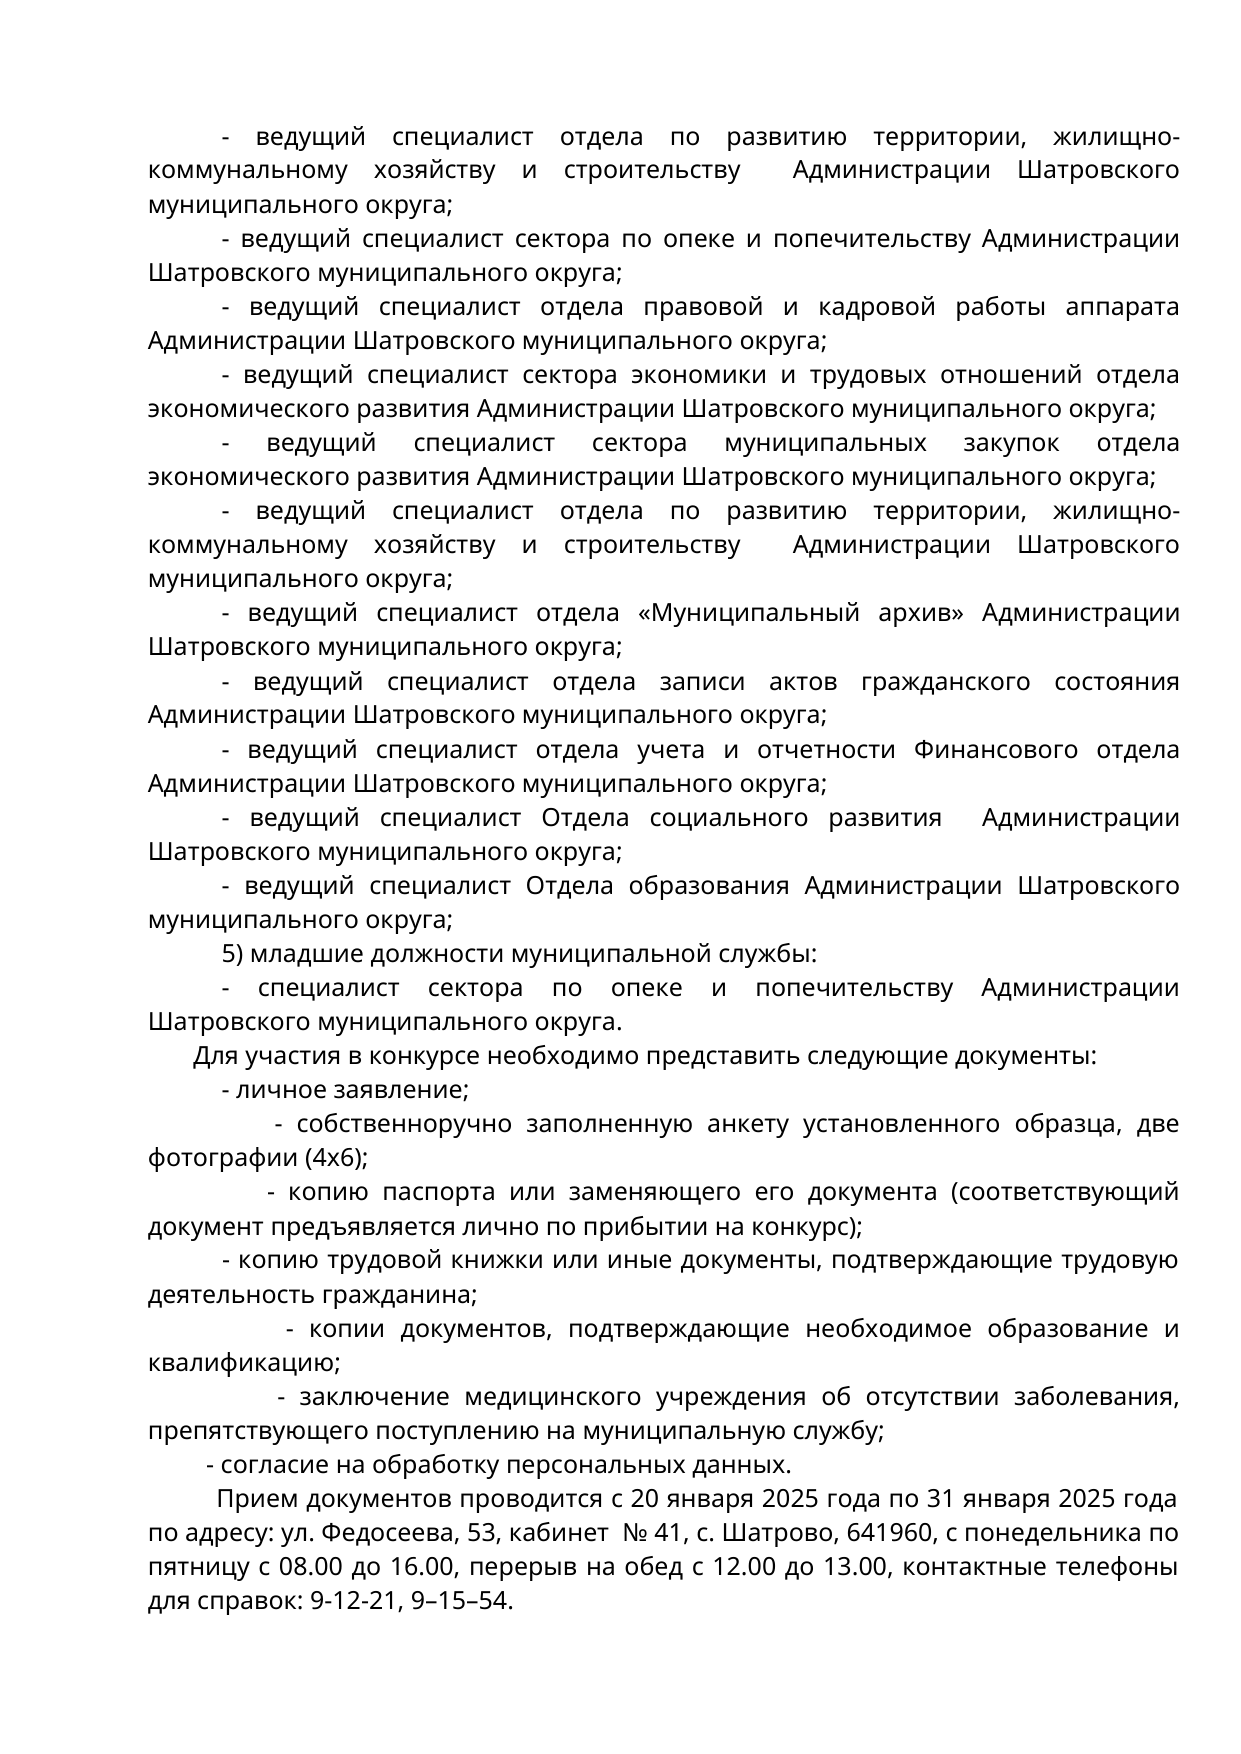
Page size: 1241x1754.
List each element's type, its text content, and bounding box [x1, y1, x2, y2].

text - ведущий специалист отдела «Муниципальный архив» Администрации Шатровского муниципального округа; [148, 595, 1181, 663]
text - специалист сектора по опеке и попечительству Администрации Шатровского муниципального округа. [148, 970, 1181, 1038]
text - ведущий специалист отдела по развитию территории, жилищно-коммунальному хозяйству и строительству Администрации Шатровского муниципального округа; [148, 118, 1181, 220]
text - ведущий специалист отдела по развитию территории, жилищно-коммунальному хозяйству и строительству Администрации Шатровского муниципального округа; [148, 493, 1181, 595]
text Для участия в конкурсе необходимо представить следующие документы: [148, 1038, 1181, 1072]
text 5) младшие должности муниципальной службы: [148, 936, 1181, 970]
text - согласие на обработку персональных данных. [148, 1447, 1181, 1481]
text - ведущий специалист сектора экономики и трудовых отношений отдела экономического развития Администрации Шатровского муниципального округа; [148, 357, 1181, 425]
text - ведущий специалист отдела правовой и кадровой работы аппарата Администрации Шатровского муниципального округа; [148, 288, 1181, 357]
text - ведущий специалист отдела записи актов гражданского состояния Администрации Шатровского муниципального округа; [148, 663, 1181, 731]
text - личное заявление; [148, 1072, 1181, 1106]
text Прием документов проводится с 20 января 2025 года по 31 января 2025 года по адресу: ул. Федосеева, 53, кабинет № 41, с. Шатрово, 641960, с понедельника по пятницу с 08.00 до 16.00, перерыв на обед с 12.00 до 13.00, контактные телефоны для справок: 9-12-21, 9–15–54. [148, 1481, 1181, 1617]
text - копии документов, подтверждающие необходимое образование и квалификацию; [148, 1310, 1181, 1378]
text - ведущий специалист сектора муниципальных закупок отдела экономического развития Администрации Шатровского муниципального округа; [148, 425, 1181, 493]
text - ведущий специалист отдела учета и отчетности Финансового отдела Администрации Шатровского муниципального округа; [148, 731, 1181, 799]
text - ведущий специалист Отдела социального развития Администрации Шатровского муниципального округа; [148, 799, 1181, 867]
text - заключение медицинского учреждения об отсутствии заболевания, препятствующего поступлению на муниципальную службу; [148, 1378, 1181, 1447]
text - собственноручно заполненную анкету установленного образца, две фотографии (4х6); [148, 1106, 1181, 1174]
text - копию трудовой книжки или иные документы, подтверждающие трудовую деятельность гражданина; [148, 1242, 1181, 1310]
text - ведущий специалист Отдела образования Администрации Шатровского муниципального округа; [148, 867, 1181, 936]
text - ведущий специалист сектора по опеке и попечительству Администрации Шатровского муниципального округа; [148, 220, 1181, 288]
text - копию паспорта или заменяющего его документа (соответствующий документ предъявляется лично по прибытии на конкурс); [148, 1174, 1181, 1242]
